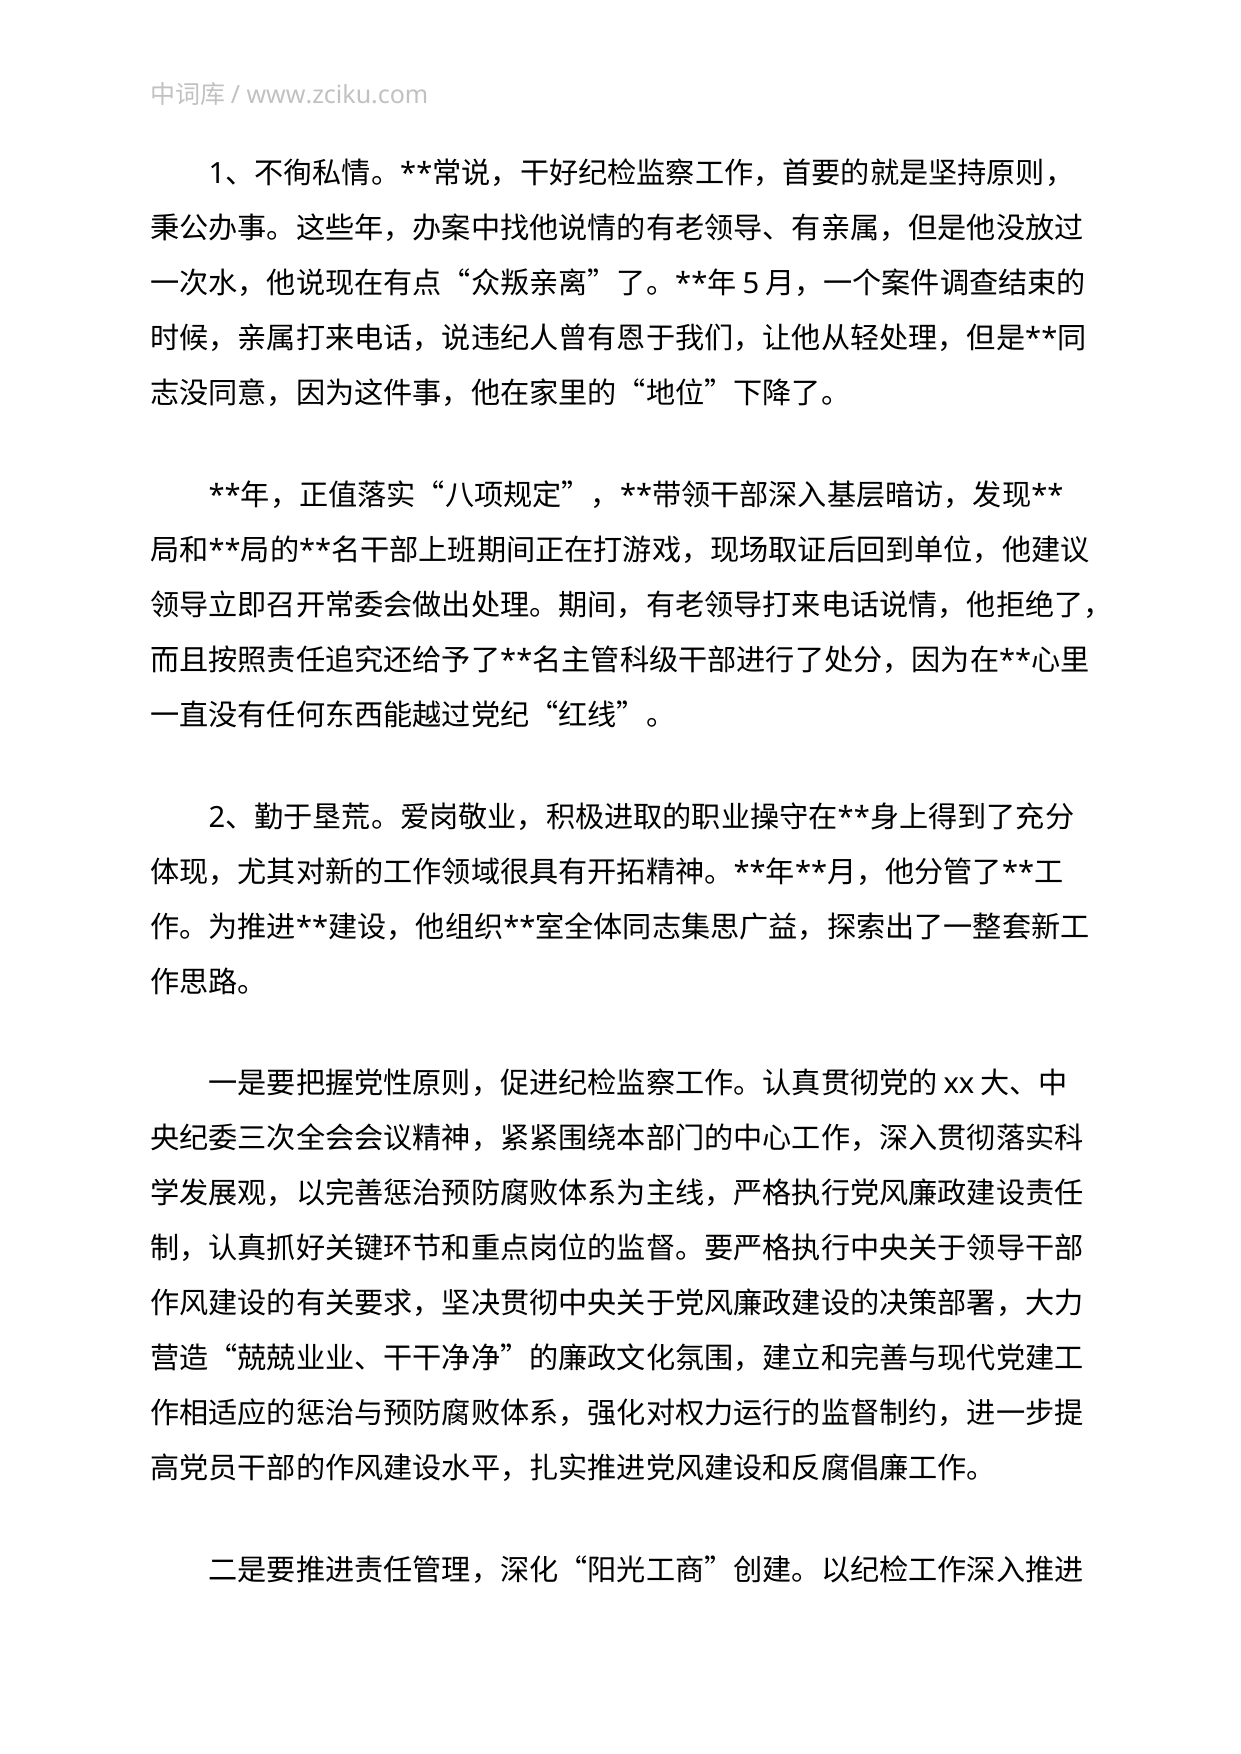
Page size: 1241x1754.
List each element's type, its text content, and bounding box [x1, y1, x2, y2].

text 1、不徇私情。**常说，干好纪检监察工作，首要的就是坚持原则，秉公办事。这些年，办案中找他说情的有老领导、有亲属，但是他没放过一次水，他说现在有点“众叛亲离”了。**年5月，一个案件调查结束的时候，亲属打来电话，说违纪人曾有恩于我们，让他从轻处理，但是**同志没同意，因为这件事，他在家里的“地位”下降了。 [150, 150, 1090, 412]
text **年，正值落实“八项规定”，**带领干部深入基层暗访，发现**局和**局的**名干部上班期间正在打游戏，现场取证后回到单位，他建议领导立即召开常委会做出处理。期间，有老领导打来电话说情，他拒绝了，而且按照责任追究还给予了**名主管科级干部进行了处分，因为在**心里一直没有任何东西能越过党纪“红线”。 [150, 472, 1090, 734]
text 一是要把握党性原则，促进纪检监察工作。认真贯彻党的xx大、中央纪委三次全会会议精神，紧紧围绕本部门的中心工作，深入贯彻落实科学发展观，以完善惩治预防腐败体系为主线，严格执行党风廉政建设责任制，认真抓好关键环节和重点岗位的监督。要严格执行中央关于领导干部作风建设的有关要求，坚决贯彻中央关于党风廉政建设的决策部署，大力营造“兢兢业业、干干净净”的廉政文化氛围，建立和完善与现代党建工作相适应的惩治与预防腐败体系，强化对权力运行的监督制约，进一步提高党员干部的作风建设水平，扎实推进党风建设和反腐倡廉工作。 [150, 1060, 1090, 1487]
text 2、勤于垦荒。爱岗敬业，积极进取的职业操守在**身上得到了充分体现，尤其对新的工作领域很具有开拓精神。**年**月，他分管了**工作。为推进**建设，他组织**室全体同志集思广益，探索出了一整套新工作思路。 [150, 793, 1090, 1001]
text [150, 1546, 1090, 1588]
